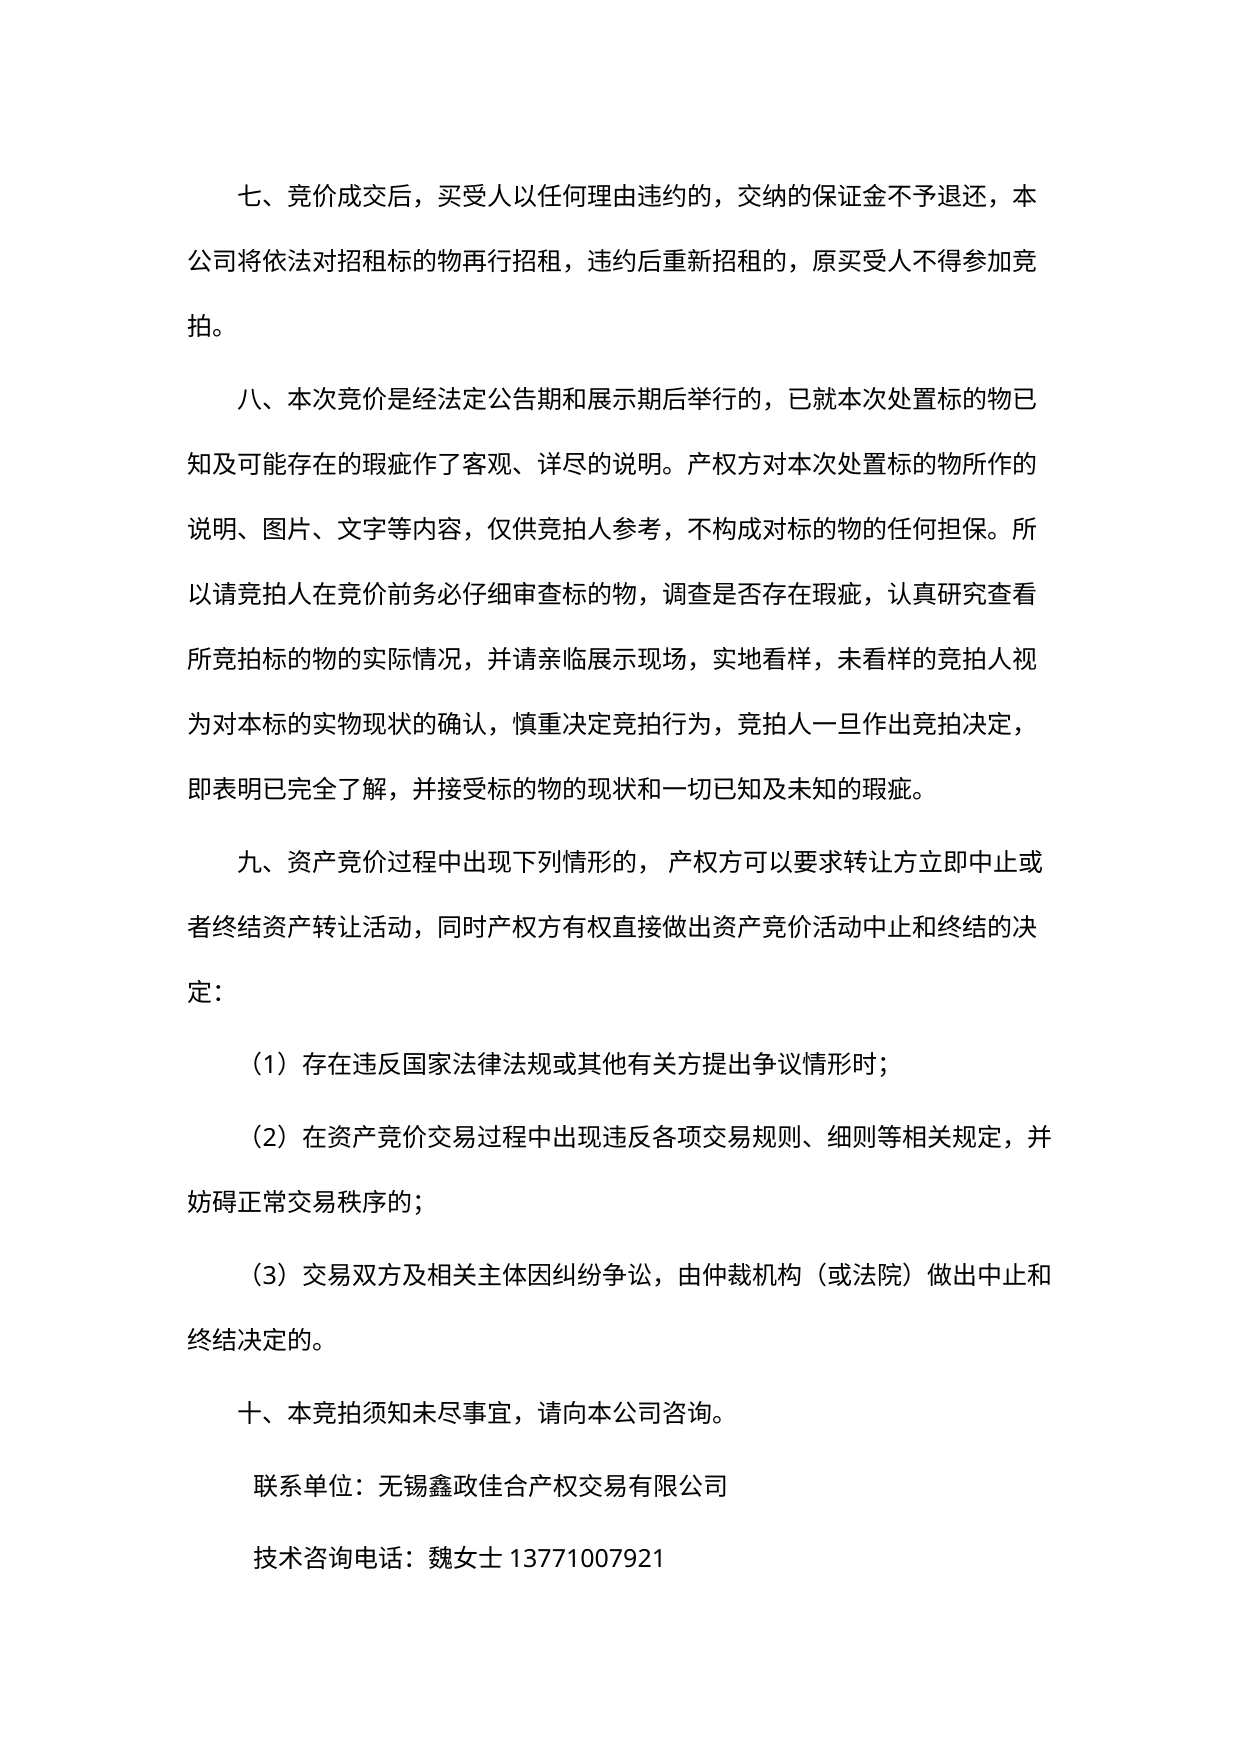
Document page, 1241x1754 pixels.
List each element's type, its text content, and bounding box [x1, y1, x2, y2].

text （2）在资产竞价交易过程中出现违反各项交易规则、细则等相关规定，并妨碍正常交易秩序的； [187, 1103, 1053, 1233]
text 九、资产竞价过程中出现下列情形的， 产权方可以要求转让方立即中止或者终结资产转让活动，同时产权方有权直接做出资产竞价活动中止和终结的决定： [187, 828, 1053, 1023]
text （3）交易双方及相关主体因纠纷争讼，由仲裁机构（或法院）做出中止和终结决定的。 [187, 1241, 1053, 1371]
text （1）存在违反国家法律法规或其他有关方提出争议情形时； [187, 1030, 1053, 1095]
text 七、竞价成交后，买受人以任何理由违约的，交纳的保证金不予退还，本公司将依法对招租标的物再行招租，违约后重新招租的，原买受人不得参加竞拍。 [187, 162, 1053, 357]
text 技术咨询电话：魏女士 13771007921 [187, 1524, 1053, 1589]
text 十、本竞拍须知未尽事宜，请向本公司咨询。 [187, 1379, 1053, 1444]
text 联系单位：无锡鑫政佳合产权交易有限公司 [187, 1452, 1053, 1517]
text 八、本次竞价是经法定公告期和展示期后举行的，已就本次处置标的物已知及可能存在的瑕疵作了客观、详尽的说明。产权方对本次处置标的物所作的说明、图片、文字等内容，仅供竞拍人参考，不构成对标的物的任何担保。所以请竞拍人在竞价前务必仔细审查标的物，调查是否存在瑕疵，认真研究查看所竞拍标的物的实际情况，并请亲临展示现场，实地看样，未看样的竞拍人视为对本标的实物现状的确认，慎重决定竞拍行为，竞拍人一旦作出竞拍决定，即表明已完全了解，并接受标的物的现状和一切已知及未知的瑕疵。 [187, 365, 1053, 820]
